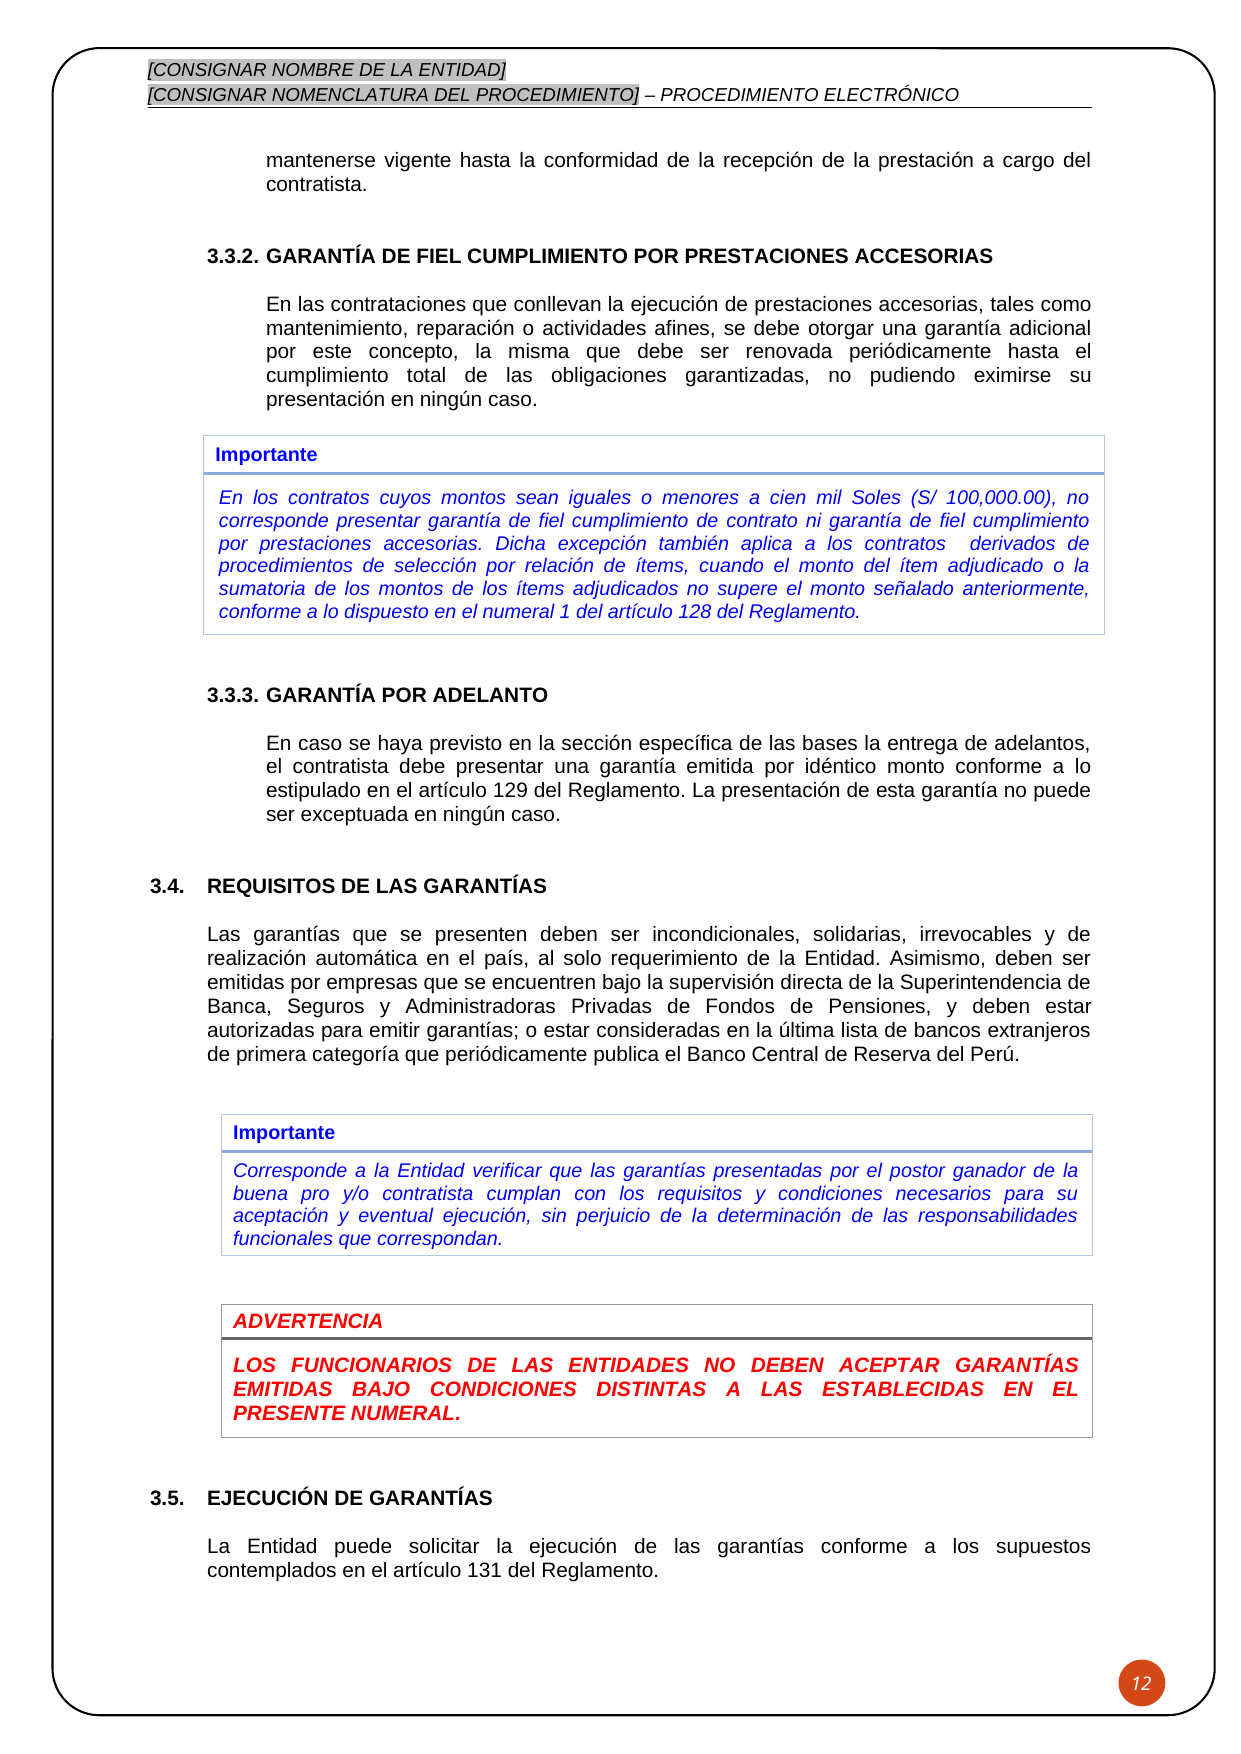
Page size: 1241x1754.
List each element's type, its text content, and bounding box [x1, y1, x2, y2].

list EJECUCIÓN DE GARANTÍAS [150, 1486, 1092, 1510]
list En las contrataciones que conllevan la ejecución de prestaciones accesorias, tales como mantenimiento, reparación o actividades afines, se debe otorgar una garantía adicional por este concepto, la misma que debe ser renovada periódicamente hasta el cumplimiento total de las obligaciones garantizadas, no pudiendo eximirse su presentación en ningún caso. [266, 291, 1092, 411]
list REQUISITOS DE LAS GARANTÍAS [150, 874, 1092, 898]
table_header Importante [204, 436, 1104, 472]
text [266, 148, 1092, 196]
list En caso se haya previsto en la sección específica de las bases la entrega de adelantos, el contratista debe presentar una garantía emitida por idéntico monto conforme a lo estipulado en el artículo 129 del Reglamento. La presentación de esta garantía no puede ser exceptuada en ningún caso. [266, 730, 1092, 826]
table_header ADVERTENCIA [222, 1305, 1092, 1337]
list GARANTÍA POR ADELANTO [207, 682, 1092, 706]
table_cell Corresponde a la Entidad verificar que las garantías presentadas por el postor ganador de la buena pro y/o contratista cumplan con los requisitos y condiciones necesarios para su aceptación y eventual ejecución, sin perjuicio de la determinación de las responsabilidades funcionales que correspondan. [222, 1153, 1092, 1255]
table_cell LOS FUNCIONARIOS DE LAS ENTIDADES NO DEBEN ACEPTAR GARANTÍAS EMITIDAS BAJO CONDICIONES DISTINTAS A LAS ESTABLECIDAS EN EL PRESENTE NUMERAL. [222, 1340, 1092, 1437]
list La Entidad puede solicitar la ejecución de las garantías conforme a los supuestos contemplados en el artículo 131 del Reglamento. [207, 1534, 1092, 1582]
table_cell En los contratos cuyos montos sean iguales o menores a cien mil Soles (S/ 100,000.00), no corresponde presentar garantía de fiel cumplimiento de contrato ni garantía de fiel cumplimiento por prestaciones accesorias. Dicha excepción también aplica a los contratos derivados de procedimientos de selección por relación de ítems, cuando el monto del ítem adjudicado o la sumatoria de los montos de los ítems adjudicados no supere el monto señalado anteriormente, conforme a lo dispuesto en el numeral 1 del artículo 128 del Reglamento. [204, 475, 1104, 633]
list Las garantías que se presenten deben ser incondicionales, solidarias, irrevocables y de realización automática en el país, al solo requerimiento de la Entidad. Asimismo, deben ser emitidas por empresas que se encuentren bajo la supervisión directa de la Superintendencia de Banca, Seguros y Administradoras Privadas de Fondos de Pensiones, y deben estar autorizadas para emitir garantías; o estar consideradas en la última lista de bancos extranjeros de primera categoría que periódicamente publica el Banco Central de Reserva del Perú. [207, 922, 1092, 1066]
list GARANTÍA DE FIEL CUMPLIMIENTO POR PRESTACIONES ACCESORIAS [207, 243, 1092, 267]
table_header Importante [222, 1115, 1092, 1150]
